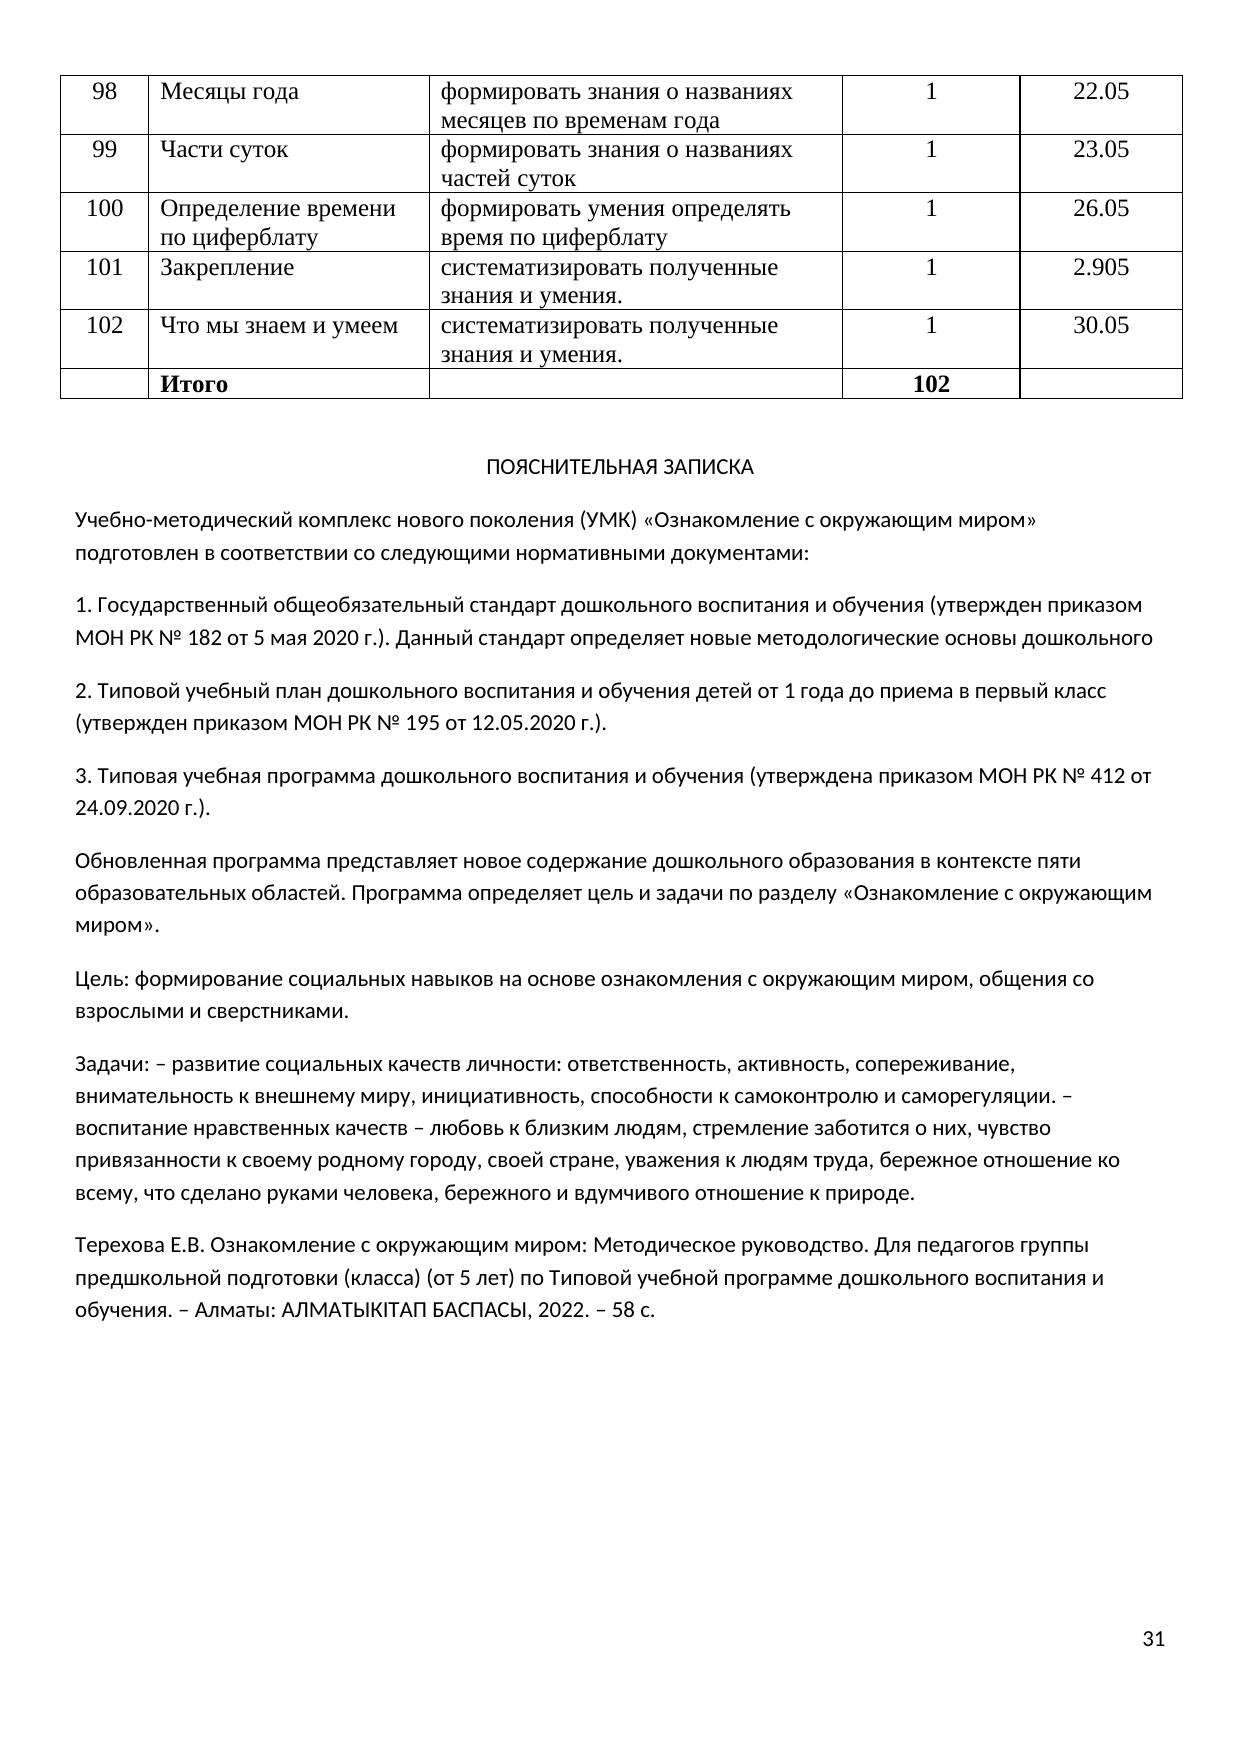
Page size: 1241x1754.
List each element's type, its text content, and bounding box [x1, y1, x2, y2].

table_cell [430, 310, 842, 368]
text Цель: формирование социальных навыков на основе ознакомления с окружающим миром, общения со взрослыми и сверстниками. [75, 964, 1165, 1024]
text 1. Государственный общеобязательный стандарт дошкольного воспитания и обучения (утвержден приказом МОН РК № 182 от 5 мая 2020 г.). Данный стандарт определяет новые методологические основы дошкольного [75, 591, 1165, 651]
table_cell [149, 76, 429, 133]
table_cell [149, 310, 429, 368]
text Учебно-методический комплекс нового поколения (УМК) «Ознакомление с окружающим миром» подготовлен в соответствии со следующими нормативными документами: [75, 505, 1165, 566]
text ПОЯСНИТЕЛЬНАЯ ЗАПИСКА [75, 452, 1165, 480]
text 3. Типовая учебная программа дошкольного воспитания и обучения (утверждена приказом МОН РК № 412 от 24.09.2020 г.). [75, 761, 1165, 821]
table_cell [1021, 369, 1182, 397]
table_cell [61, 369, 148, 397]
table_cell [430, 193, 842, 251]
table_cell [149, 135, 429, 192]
text Задачи: – развитие социальных качеств личности: ответственность, активность, сопереживание, внимательность к внешнему миру, инициативность, способности к самоконтролю и саморегуляции. – воспитание нравственных качеств – любовь к близким людям, стремление заботится о них, чувство привязанности к своему родному городу, своей стране, уважения к людям труда, бережное отношение ко всему, что сделано руками человека, бережного и вдумчивого отношение к природе. [75, 1049, 1165, 1206]
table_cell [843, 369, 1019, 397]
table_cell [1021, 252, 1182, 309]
text 2. Типовой учебный план дошкольного воспитания и обучения детей от 1 года до приема в первый класс (утвержден приказом МОН РК № 195 от 12.05.2020 г.). [75, 676, 1165, 736]
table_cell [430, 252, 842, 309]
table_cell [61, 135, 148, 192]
text Обновленная программа представляет новое содержание дошкольного образования в контексте пяти образовательных областей. Программа определяет цель и задачи по разделу «Ознакомление с окружающим миром». [75, 846, 1165, 939]
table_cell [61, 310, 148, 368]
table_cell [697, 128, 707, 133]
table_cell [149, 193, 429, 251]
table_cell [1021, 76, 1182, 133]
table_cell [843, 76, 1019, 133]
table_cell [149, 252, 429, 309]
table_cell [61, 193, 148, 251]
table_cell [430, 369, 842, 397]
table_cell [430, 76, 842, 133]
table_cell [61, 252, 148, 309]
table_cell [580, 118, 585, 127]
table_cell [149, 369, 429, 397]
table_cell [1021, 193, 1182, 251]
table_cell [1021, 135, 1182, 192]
text Терехова Е.В. Ознакомление с окружающим миром: Методическое руководство. Для педагогов группы предшкольной подготовки (класса) (от 5 лет) по Типовой учебной программе дошкольного воспитания и обучения. – Алматы: АЛМАТЫКІТАП БАСПАСЫ, 2022. – 58 с. [75, 1231, 1165, 1323]
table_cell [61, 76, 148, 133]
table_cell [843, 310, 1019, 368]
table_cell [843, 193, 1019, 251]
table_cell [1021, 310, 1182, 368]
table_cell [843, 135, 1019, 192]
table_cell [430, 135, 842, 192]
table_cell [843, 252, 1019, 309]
